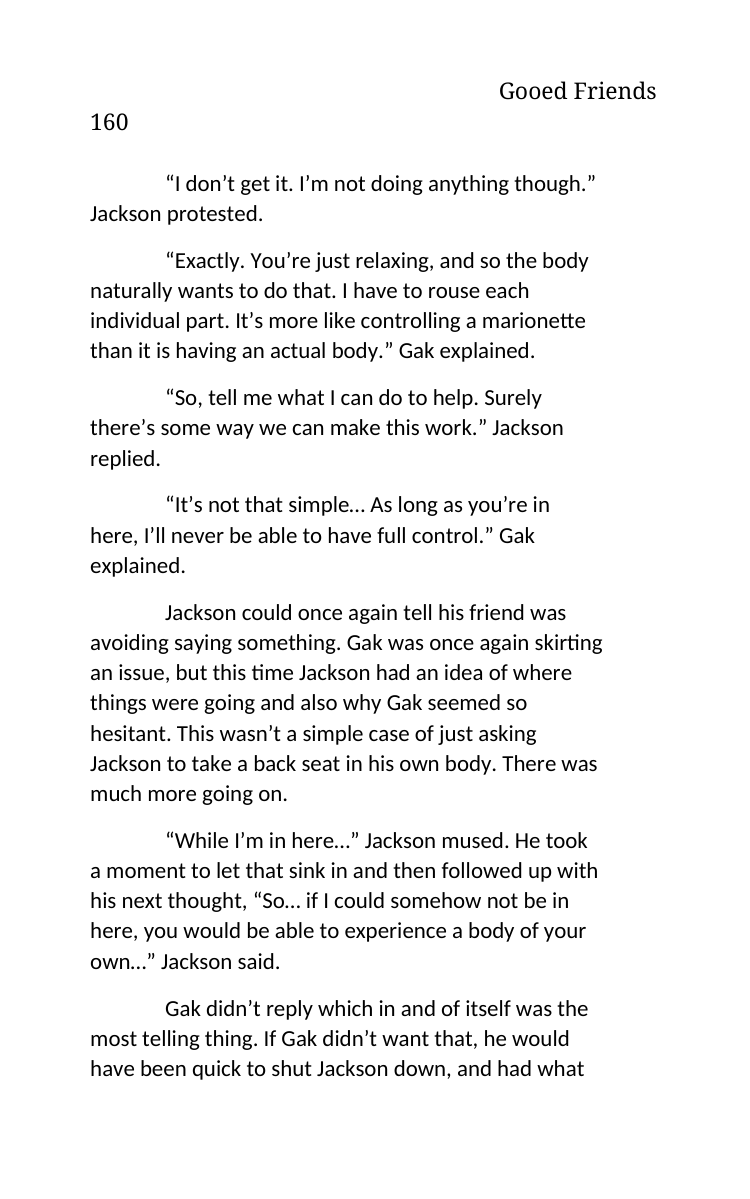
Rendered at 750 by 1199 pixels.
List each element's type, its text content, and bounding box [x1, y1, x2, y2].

text “I don’t get it. I’m not doing anything though.” Jackson protested. [90, 169, 604, 227]
text “While I’m in here…” Jackson mused. He took a moment to let that sink in and then followed up with his next thought, “So… if I could somehow not be in here, you would be able to experience a body of your own…” Jackson said. [90, 826, 604, 975]
text “It’s not that simple… As long as you’re in here, I’ll never be able to have full control.” Gak explained. [90, 491, 604, 579]
text “Exactly. You’re just relaxing, and so the body naturally wants to do that. I have to rouse each individual part. It’s more like controlling a marionette than it is having an actual body.” Gak explained. [90, 246, 604, 364]
text “So, tell me what I can do to help. Surely there’s some way we can make this work.” Jackson replied. [90, 383, 604, 472]
text Jackson could once again tell his friend was avoiding saying something. Gak was once again skirting an issue, but this time Jackson had an idea of where things were going and also why Gak seemed so hesitant. This wasn’t a simple case of just asking Jackson to take a back seat in his own body. There was much more going on. [90, 598, 604, 807]
